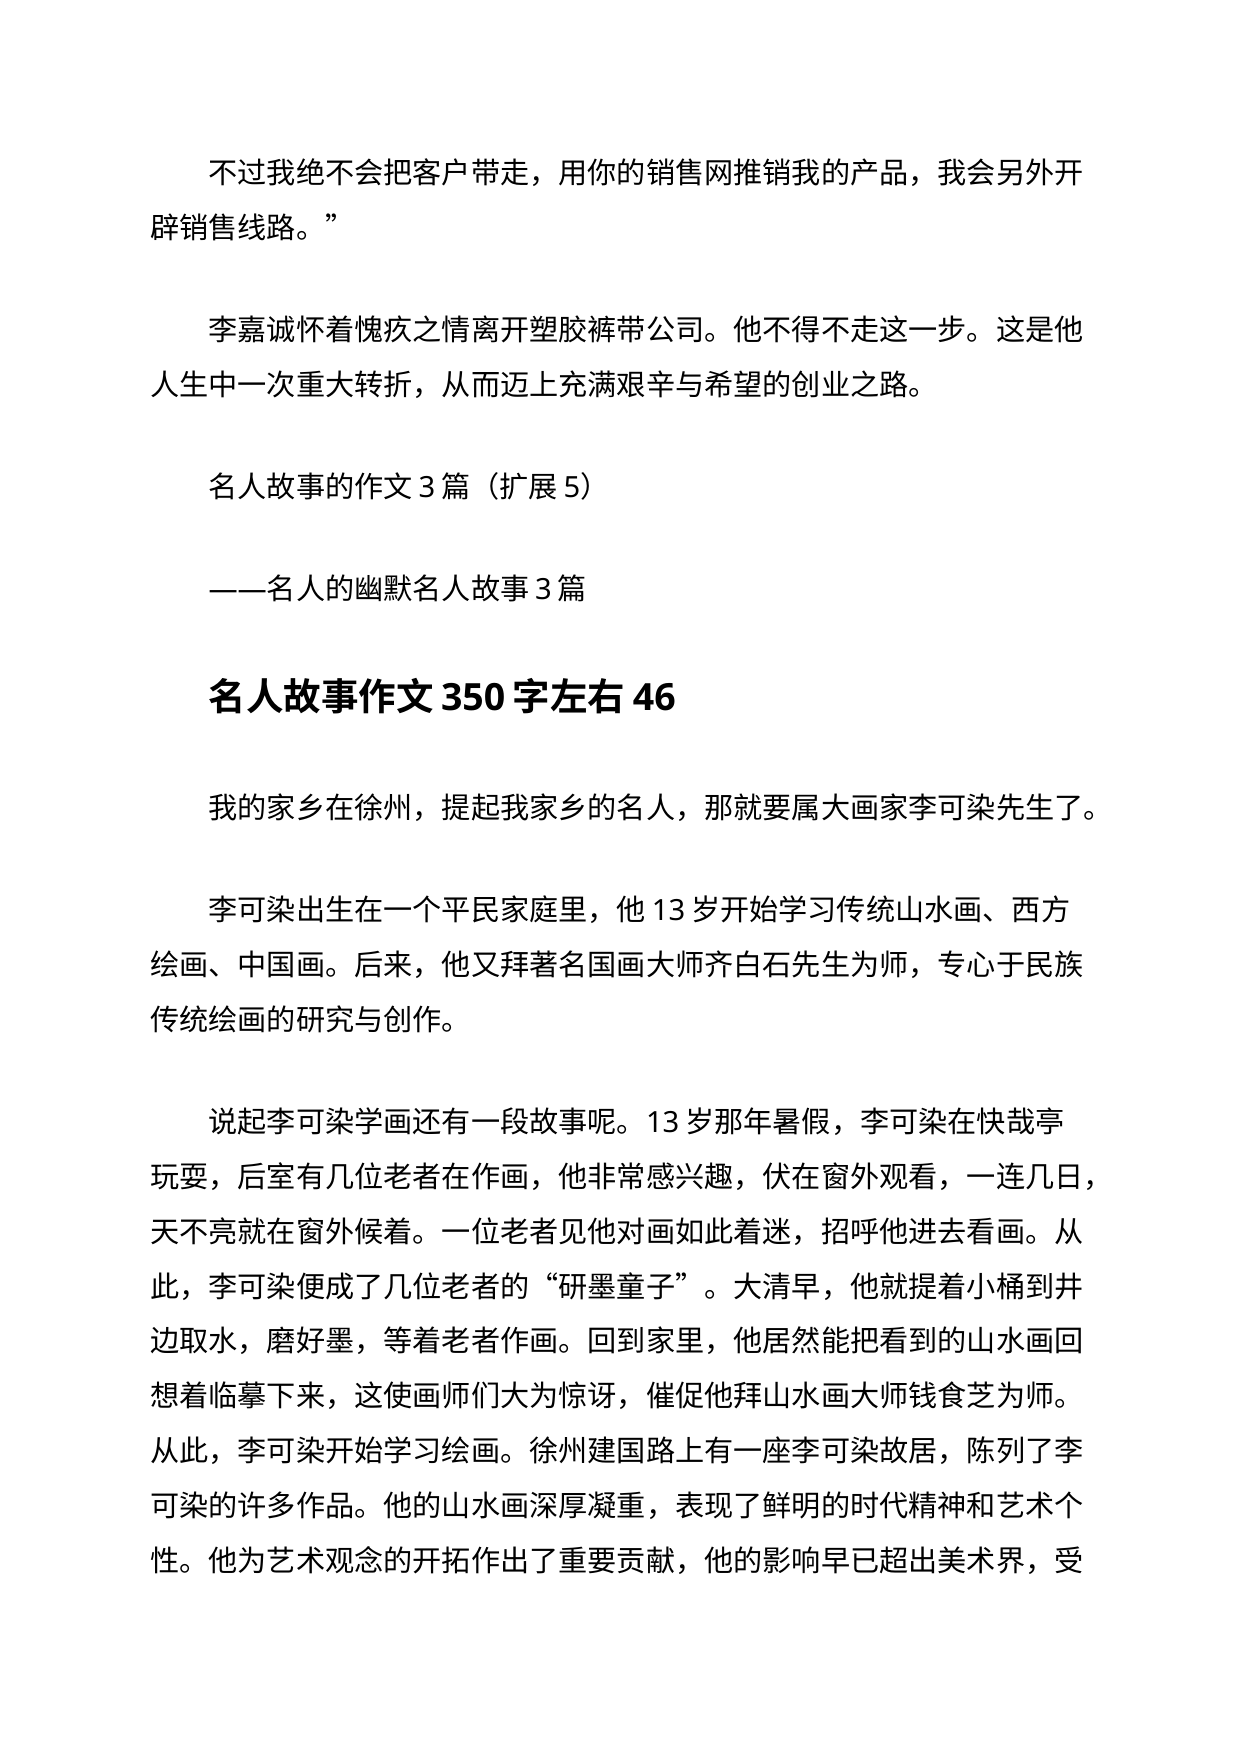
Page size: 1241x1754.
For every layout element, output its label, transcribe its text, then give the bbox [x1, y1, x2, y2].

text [150, 1098, 1090, 1580]
text 名人故事的作文3篇（扩展5） [150, 463, 1090, 506]
text 名人故事作文350字左右46 [150, 667, 1090, 722]
text 不过我绝不会把客户带走，用你的销售网推销我的产品，我会另外开辟销售线路。” [150, 150, 1090, 247]
text 李嘉诚怀着愧疚之情离开塑胶裤带公司。他不得不走这一步。这是他人生中一次重大转折，从而迈上充满艰辛与希望的创业之路。 [150, 307, 1090, 404]
text ——名人的幽默名人故事3篇 [150, 565, 1090, 608]
text 我的家乡在徐州，提起我家乡的名人，那就要属大画家李可染先生了。 [150, 785, 1090, 827]
text 李可染出生在一个平民家庭里，他13岁开始学习传统山水画、西方绘画、中国画。后来，他又拜著名国画大师齐白石先生为师，专心于民族传统绘画的研究与创作。 [150, 887, 1090, 1039]
